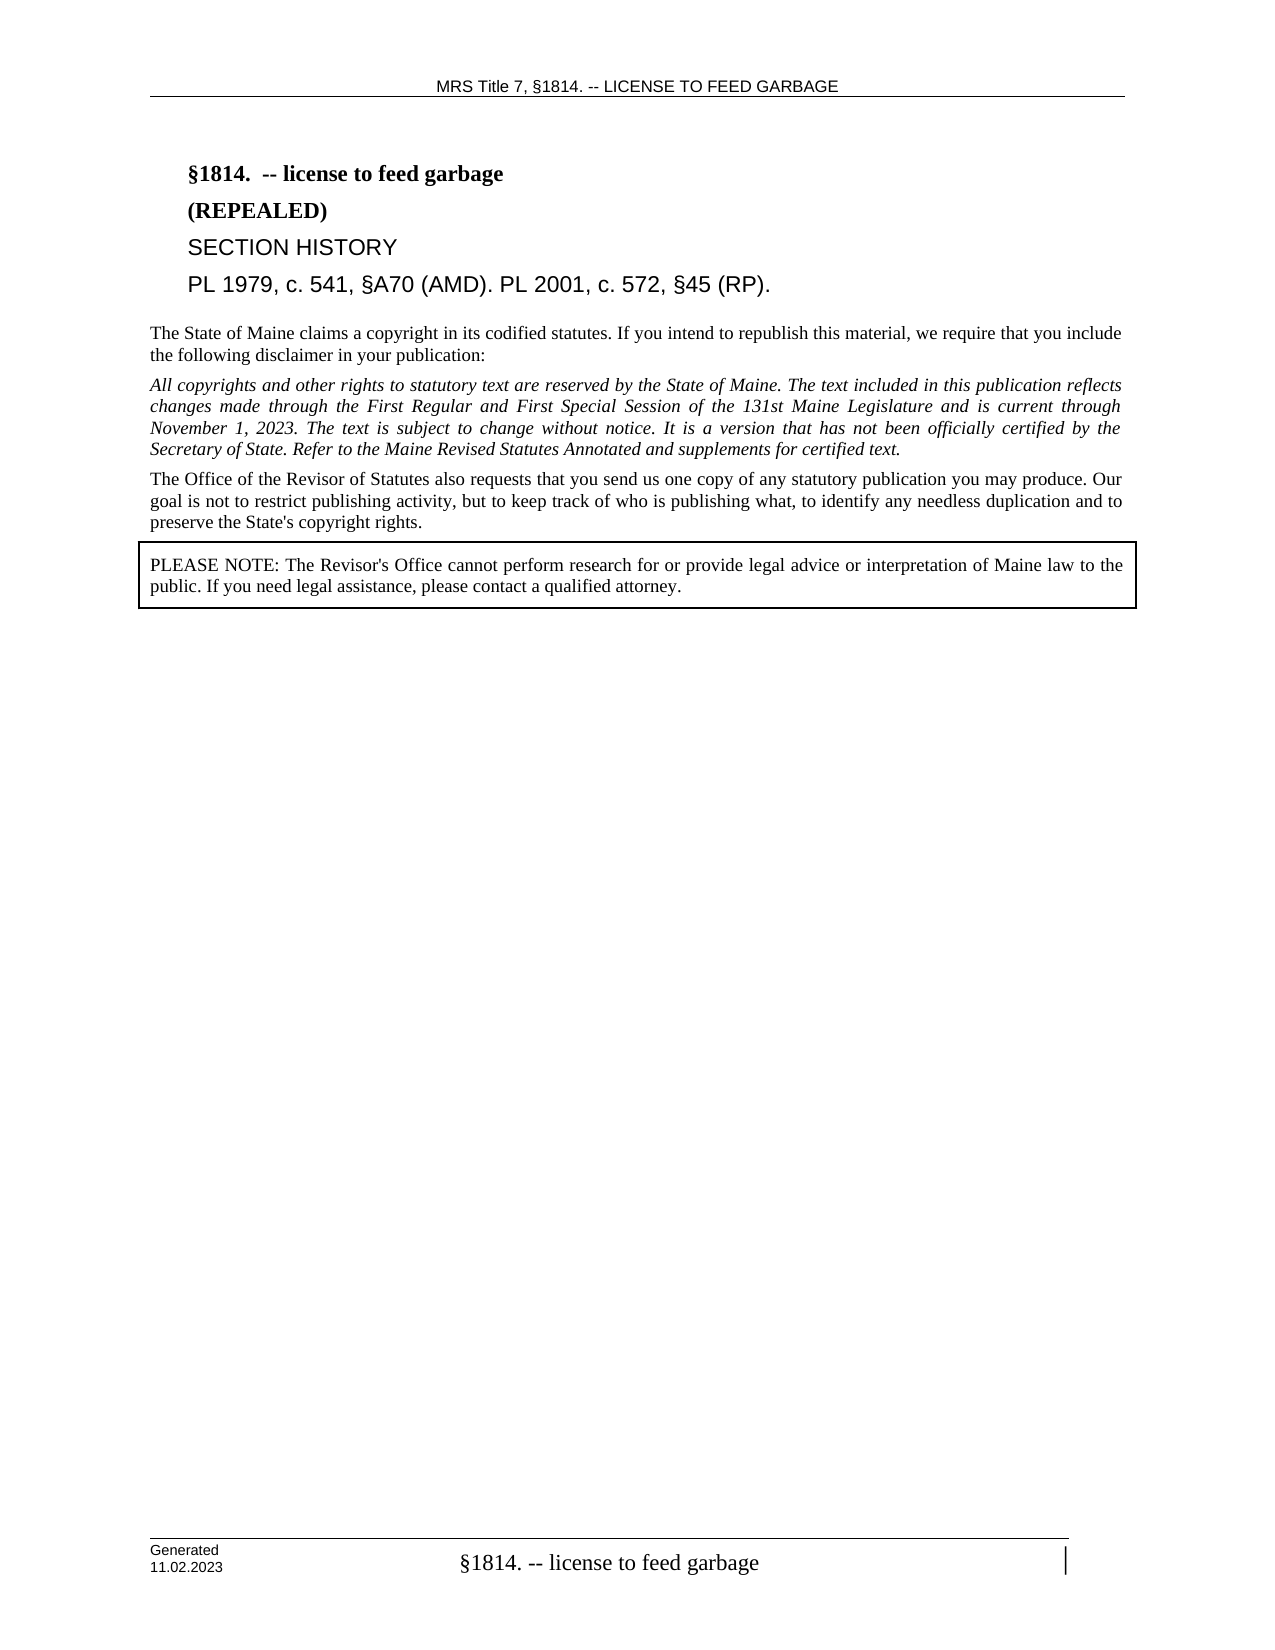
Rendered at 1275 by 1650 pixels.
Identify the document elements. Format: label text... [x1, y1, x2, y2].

text SECTION HISTORY [187, 234, 1125, 260]
text (REPEALED) [187, 197, 1125, 223]
text The Office of the Revisor of Statutes also requests that you send us one copy of any statutory publication you may produce. Our goal is not to restrict publishing activity, but to keep track of who is publishing what, to identify any needless duplication and to preserve the State's copyright rights. [150, 468, 1125, 533]
text PL 1979, c. 541, §A70 (AMD). PL 2001, c. 572, §45 (RP). [187, 271, 1125, 297]
text §1814. -- license to feed garbage [187, 160, 1125, 187]
text All copyrights and other rights to statutory text are reserved by the State of Maine. The text included in this publication reflects changes made through the First Regular and First Special Session of the 131st Maine Legislature and is current through November 1, 2023 . The text is subject to change without notice. It is a version that has not been officially certified by the Secretary of State. Refer to the Maine Revised Statutes Annotated and supplements for certified text. [150, 373, 1125, 460]
text The State of Maine claims a copyright in its codified statutes. If you intend to republish this material, we require that you include the following disclaimer in your publication: [150, 322, 1125, 365]
text PLEASE NOTE: The Revisor's Office cannot perform research for or provide legal advice or interpretation of Maine law to the public. If you need legal assistance, please contact a qualified attorney. [140, 543, 1135, 607]
